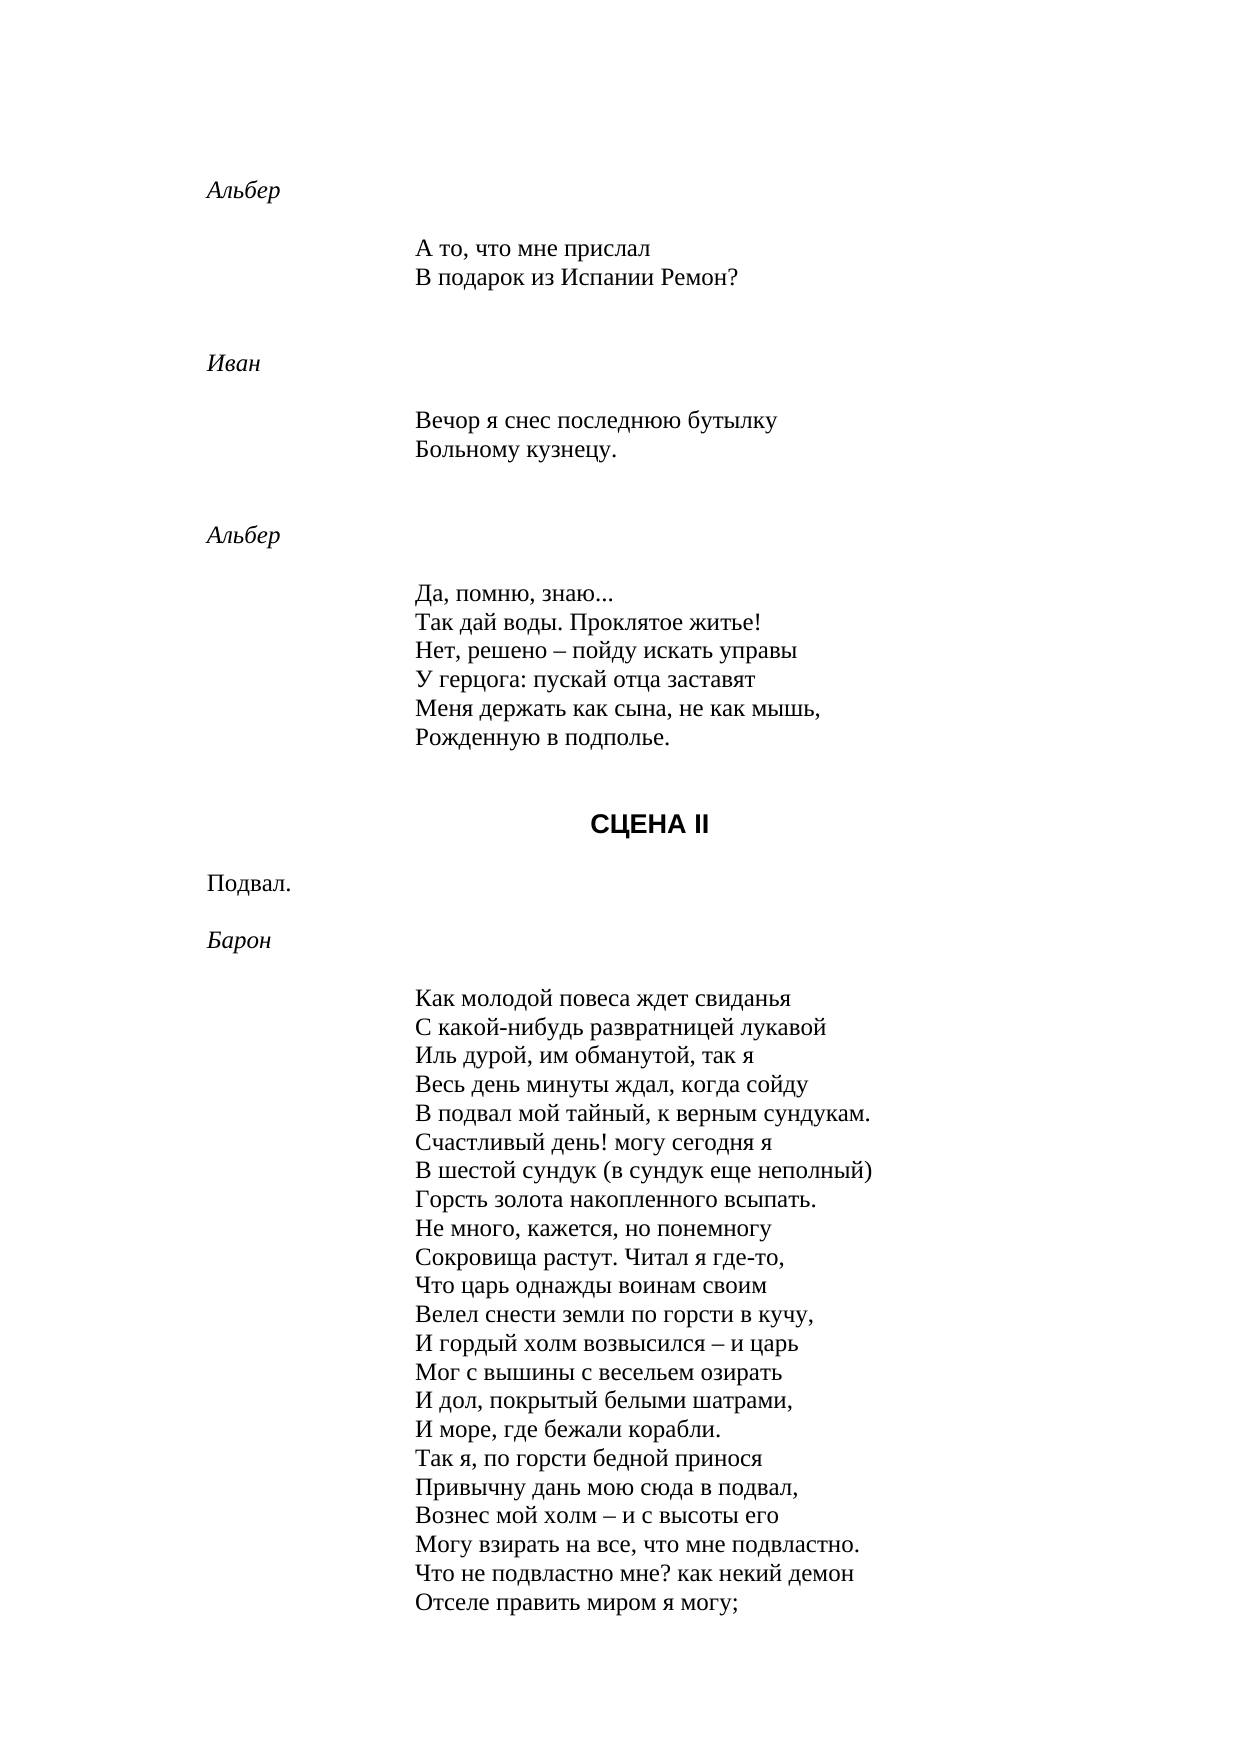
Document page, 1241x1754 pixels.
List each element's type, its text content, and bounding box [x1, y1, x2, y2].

text И гордый холм возвысился – и царь [356, 1328, 1089, 1357]
text И дол, покрытый белыми шатрами, [356, 1386, 1089, 1414]
text Альбер [148, 521, 1152, 549]
text Меня держать как сына, не как мышь, [356, 693, 1089, 722]
text Как молодой повеса ждет свиданья [356, 983, 1089, 1012]
text Весь день минуты ждал, когда сойду [356, 1069, 1089, 1098]
text Могу взирать на все, что мне подвластно. [356, 1529, 1089, 1558]
text Велел снести земли по горсти в кучу, [356, 1299, 1089, 1328]
text В шестой сундук (в сундук еще неполный) [356, 1156, 1089, 1184]
text Мог с вышины с весельем озирать [356, 1357, 1089, 1386]
text В подвал мой тайный, к верным сундукам. [356, 1098, 1089, 1127]
text Иль дурой, им обманутой, так я [356, 1041, 1089, 1069]
text Так дай воды. Проклятое житье! [356, 607, 1089, 636]
text Иван [148, 348, 1152, 377]
text Не много, кажется, но понемногу [356, 1213, 1089, 1242]
subtitle СЦЕНА II [148, 808, 1152, 839]
text Подвал. [148, 868, 1152, 897]
text Отселе править миром я могу; [356, 1587, 1089, 1616]
text Сокровища растут. Читал я где-то, [356, 1242, 1089, 1271]
text Так я, по горсти бедной принося [356, 1443, 1089, 1472]
text И море, где бежали корабли. [356, 1414, 1089, 1443]
text Вознес мой холм – и с высоты его [356, 1501, 1089, 1529]
text А то, что мне прислал [356, 233, 1089, 262]
text Нет, решено – пойду искать управы [356, 636, 1089, 664]
text Привычну дань мою сюда в подвал, [356, 1472, 1089, 1501]
text Больному кузнецу. [356, 434, 1089, 463]
text Горсть золота накопленного всыпать. [356, 1184, 1089, 1213]
text С какой-нибудь развратницей лукавой [356, 1012, 1089, 1041]
text Что не подвластно мне? как некий демон [356, 1558, 1089, 1587]
text Рожденную в подполье. [356, 722, 1089, 751]
text Вечор я снес последнюю бутылку [356, 406, 1089, 434]
text Альбер [148, 176, 1152, 204]
text Что царь однажды воинам своим [356, 1271, 1089, 1299]
text В подарок из Испании Ремон? [356, 262, 1089, 291]
text Счастливый день! могу сегодня я [356, 1127, 1089, 1156]
text Барон [148, 926, 1152, 954]
text Да, помню, знаю... [356, 578, 1089, 607]
text У герцога: пускай отца заставят [356, 664, 1089, 693]
